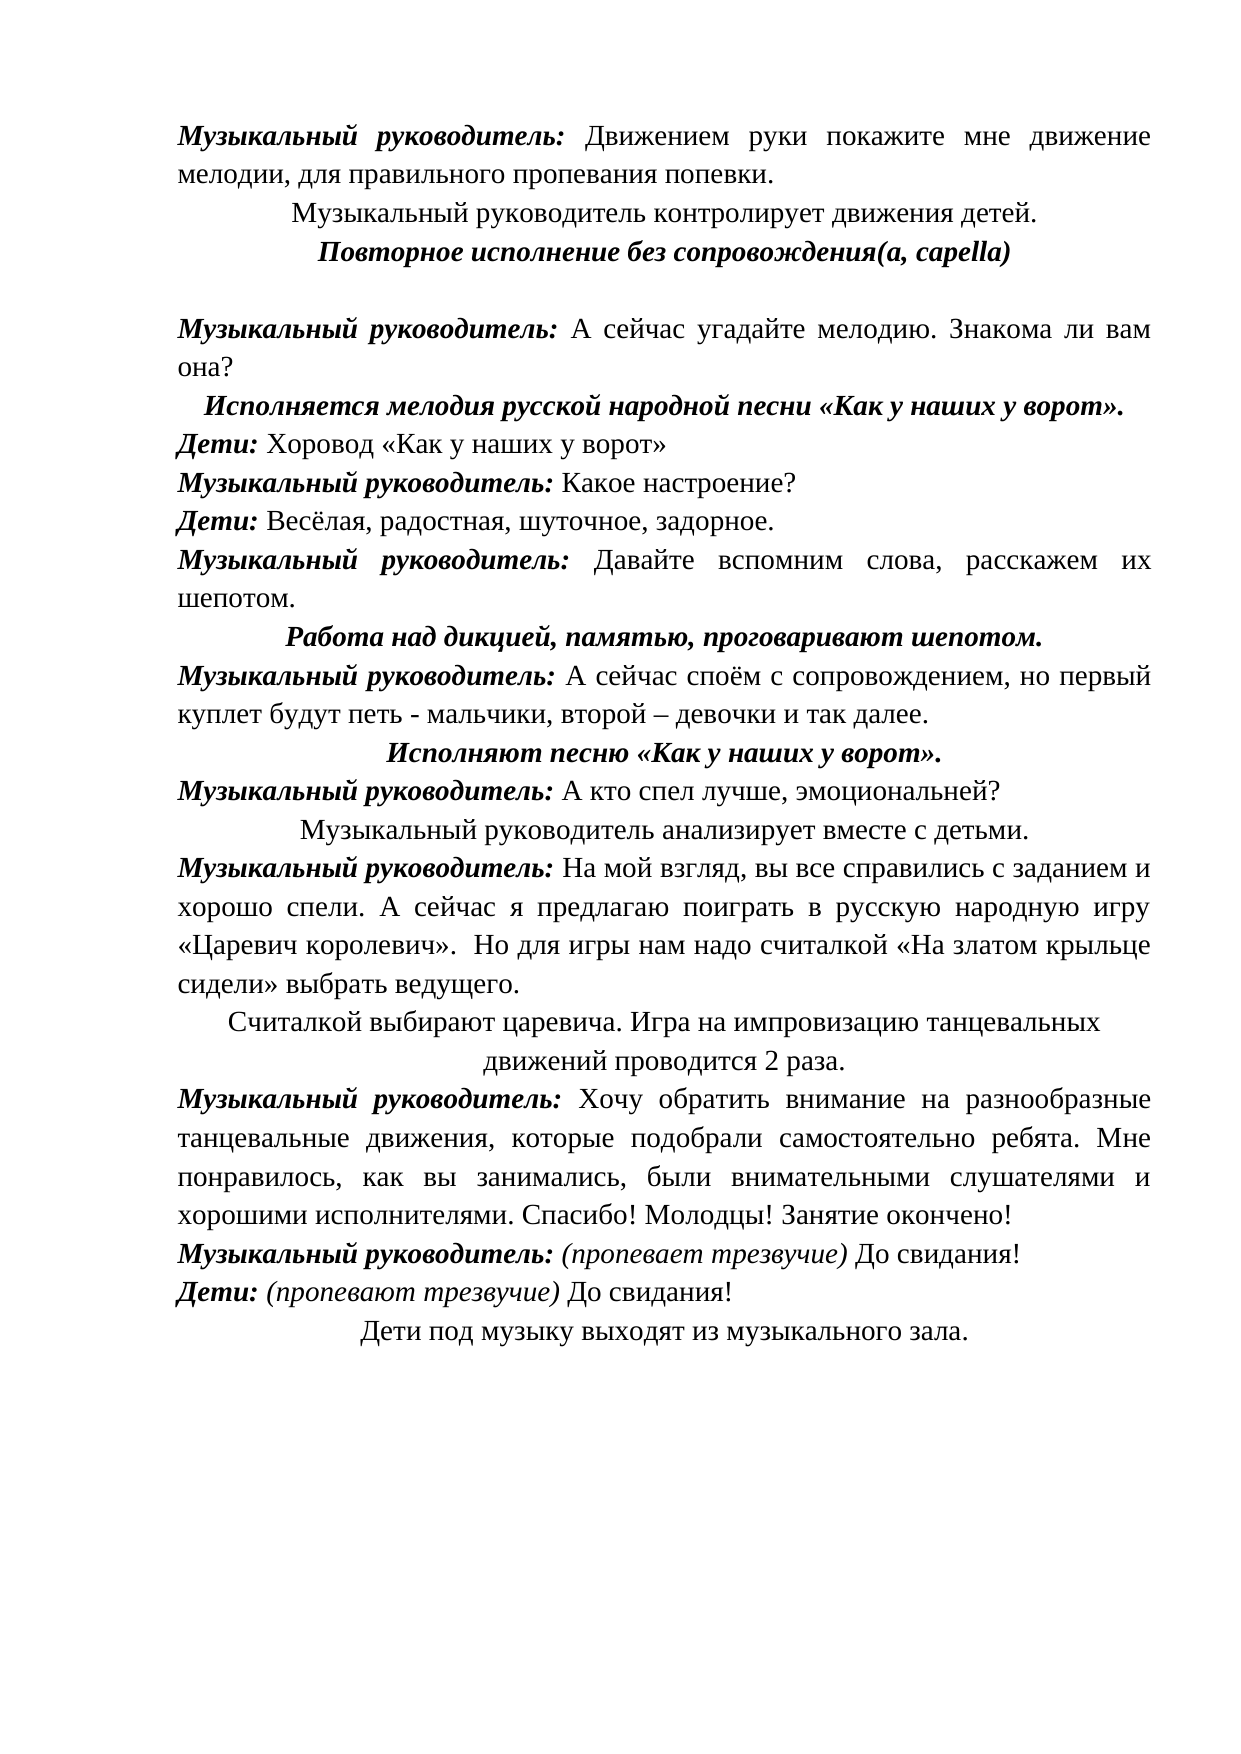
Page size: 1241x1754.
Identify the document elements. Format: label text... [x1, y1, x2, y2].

text Музыкальный руководитель: А сейчас споём с сопровождением, но первый куплет будут петь - мальчики, второй – девочки и так далее. [177, 658, 1152, 730]
text Работа над дикцией, памятью, проговаривают шепотом. [177, 619, 1152, 653]
text Повторное исполнение без сопровождения(a, capella) [177, 234, 1152, 267]
text Музыкальный руководитель: Какое настроение? [177, 465, 1152, 498]
text Музыкальный руководитель: Давайте вспомним слова, расскажем их шепотом. [177, 542, 1152, 614]
text Исполняют песню «Как у наших у ворот». [177, 735, 1152, 768]
text Музыкальный руководитель анализирует вместе с детьми. [177, 812, 1152, 845]
text Музыкальный руководитель: А сейчас угадайте мелодию. Знакома ли вам она? [177, 311, 1152, 383]
text Дети: Весёлая, радостная, шуточное, задорное. [177, 503, 1152, 537]
text Дети: Хоровод «Как у наших у ворот» [177, 426, 1152, 460]
text Дети под музыку выходят из музыкального зала. [177, 1313, 1152, 1346]
text Музыкальный руководитель: Хочу обратить внимание на разнообразные танцевальные движения, которые подобрали самостоятельно ребята. Мне понравилось, как вы занимались, были внимательными слушателями и хорошими исполнителями. Спасибо! Молодцы! Занятие окончено! [177, 1082, 1152, 1231]
text Исполняется мелодия русской народной песни «Как у наших у ворот». [177, 388, 1152, 421]
text Музыкальный руководитель: На мой взгляд, вы все справились с заданием и хорошо спели. А сейчас я предлагаю поиграть в русскую народную игру «Царевич королевич». Но для игры нам надо считалкой «На златом крыльце сидели» выбрать ведущего. [177, 850, 1152, 999]
text Музыкальный руководитель контролирует движения детей. [177, 195, 1152, 229]
text Музыкальный руководитель: (пропевает трезвучие) До свидания! [177, 1236, 1152, 1269]
text Музыкальный руководитель: Движением руки покажите мне движение мелодии, для правильного пропевания попевки. [177, 118, 1152, 190]
text Дети: (пропевают трезвучие) До свидания! [177, 1274, 1152, 1308]
text Музыкальный руководитель: А кто спел лучше, эмоциональней? [177, 773, 1152, 807]
text Считалкой выбирают царевича. Игра на импровизацию танцевальных движений проводится 2 раза. [177, 1004, 1152, 1077]
